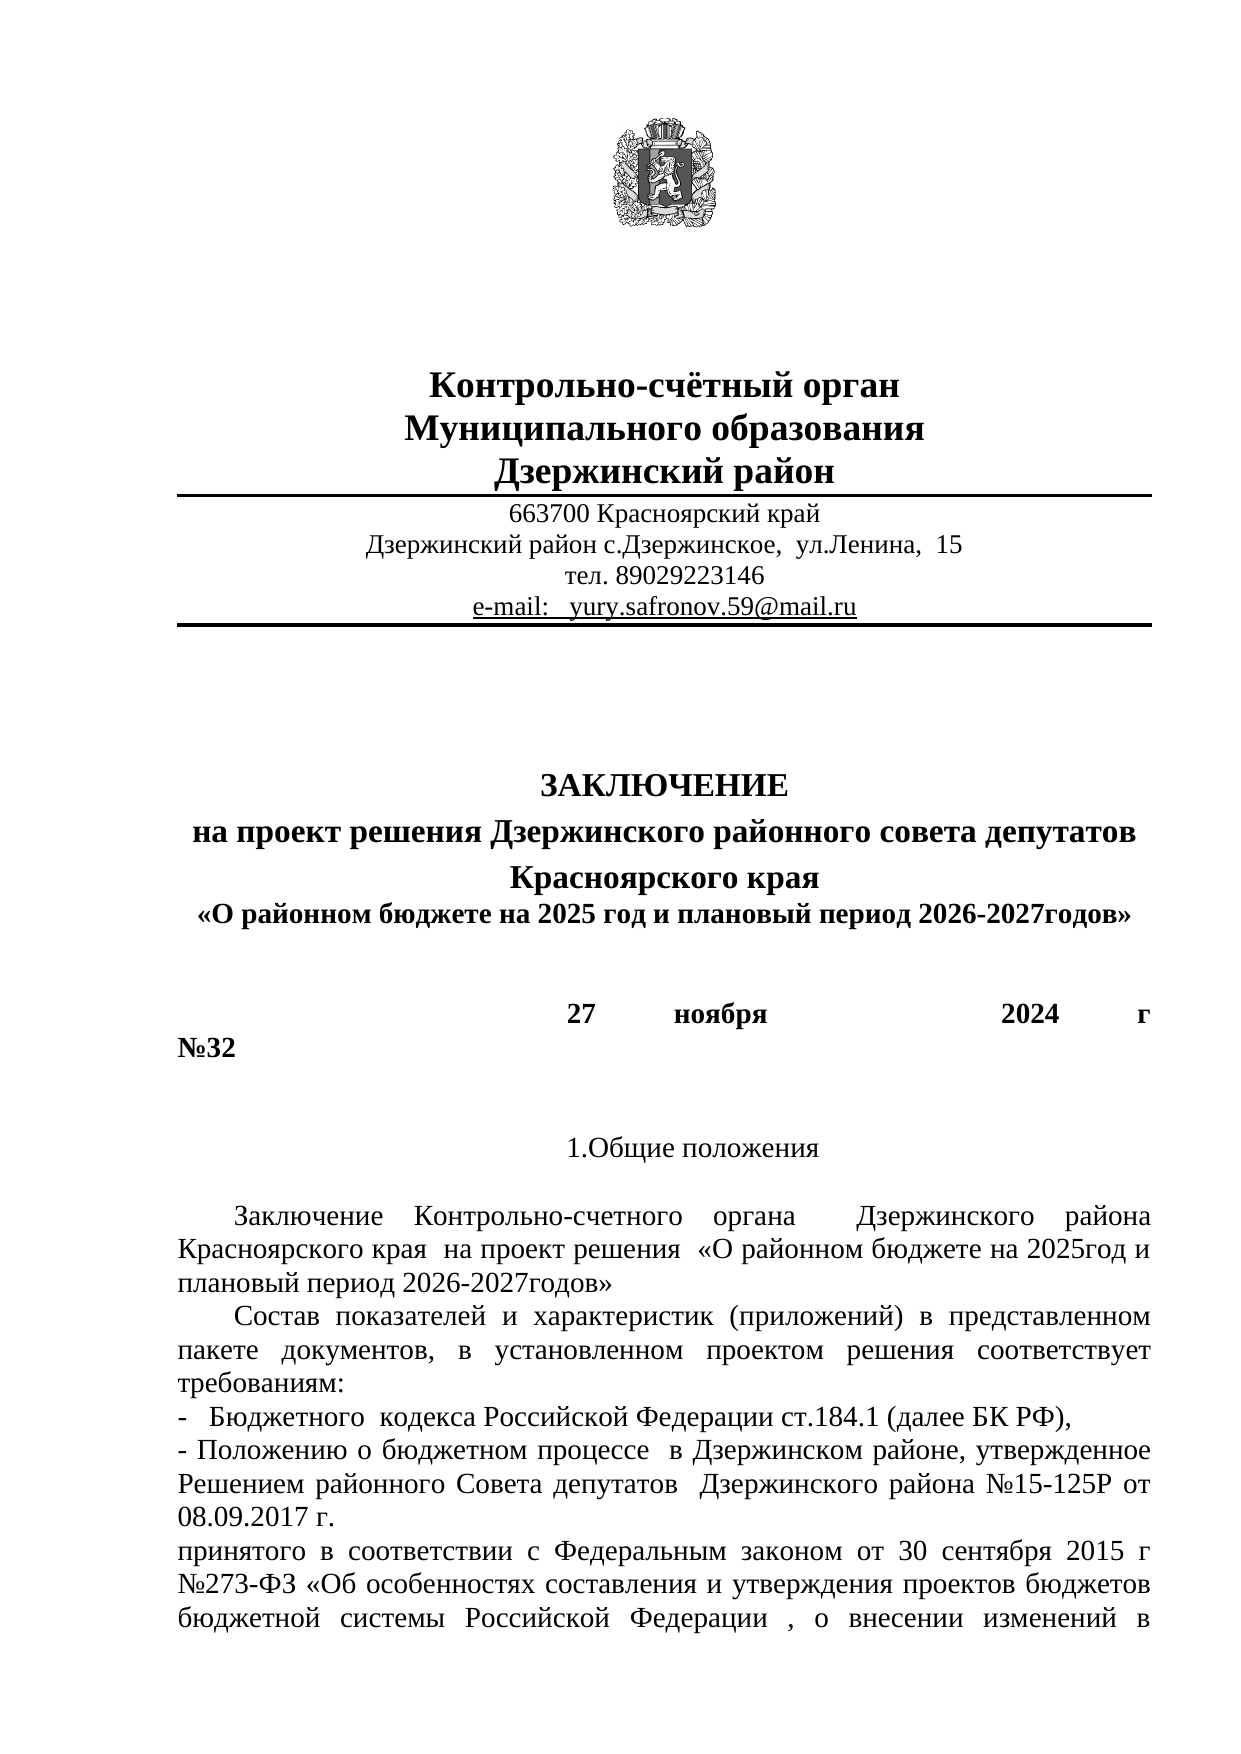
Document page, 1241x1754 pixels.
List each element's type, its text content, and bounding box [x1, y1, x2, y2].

text Дзержинский район с.Дзержинское, ул.Ленина, 15 [177, 528, 1152, 559]
text - Бюджетного кодекса Российской Федерации ст.184.1 (далее БК РФ), [177, 1399, 1152, 1432]
text ЗАКЛЮЧЕНИЕ [177, 765, 1152, 803]
text Дзержинский район [177, 448, 1152, 494]
text Контрольно-счётный орган [177, 362, 1152, 405]
text Муниципального образования [177, 405, 1152, 448]
picture [612, 118, 717, 229]
text e-mail: yury.safronov.59@mail.ru [177, 590, 1152, 623]
text Состав показателей и характеристик (приложений) в представленном пакете документов, в установленном проектом решения соответствует требованиям: [177, 1298, 1152, 1399]
text Красноярского края «О районном бюджете на 2025 год и плановый период 2026-2027годов» [177, 857, 1152, 929]
text тел. 89029223146 [177, 559, 1152, 590]
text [177, 1533, 1152, 1634]
subtitle 1.Общие положения [177, 1131, 1152, 1164]
text 663700 Красноярский край [177, 497, 1152, 528]
text 27 ноября 2024 г №32 [177, 996, 1152, 1063]
text Заключение Контрольно-счетного органа Дзержинского района Красноярского края на проект решения «О районном бюджете на 2025год и плановый период 2026-2027годов» [177, 1198, 1152, 1298]
text на проект решения Дзержинского районного совета депутатов [177, 811, 1152, 849]
text - Положению о бюджетном процессе в Дзержинском районе, утвержденное Решением районного Совета депутатов Дзержинского района №15-125Р от 08.09.2017 г. [177, 1432, 1152, 1533]
